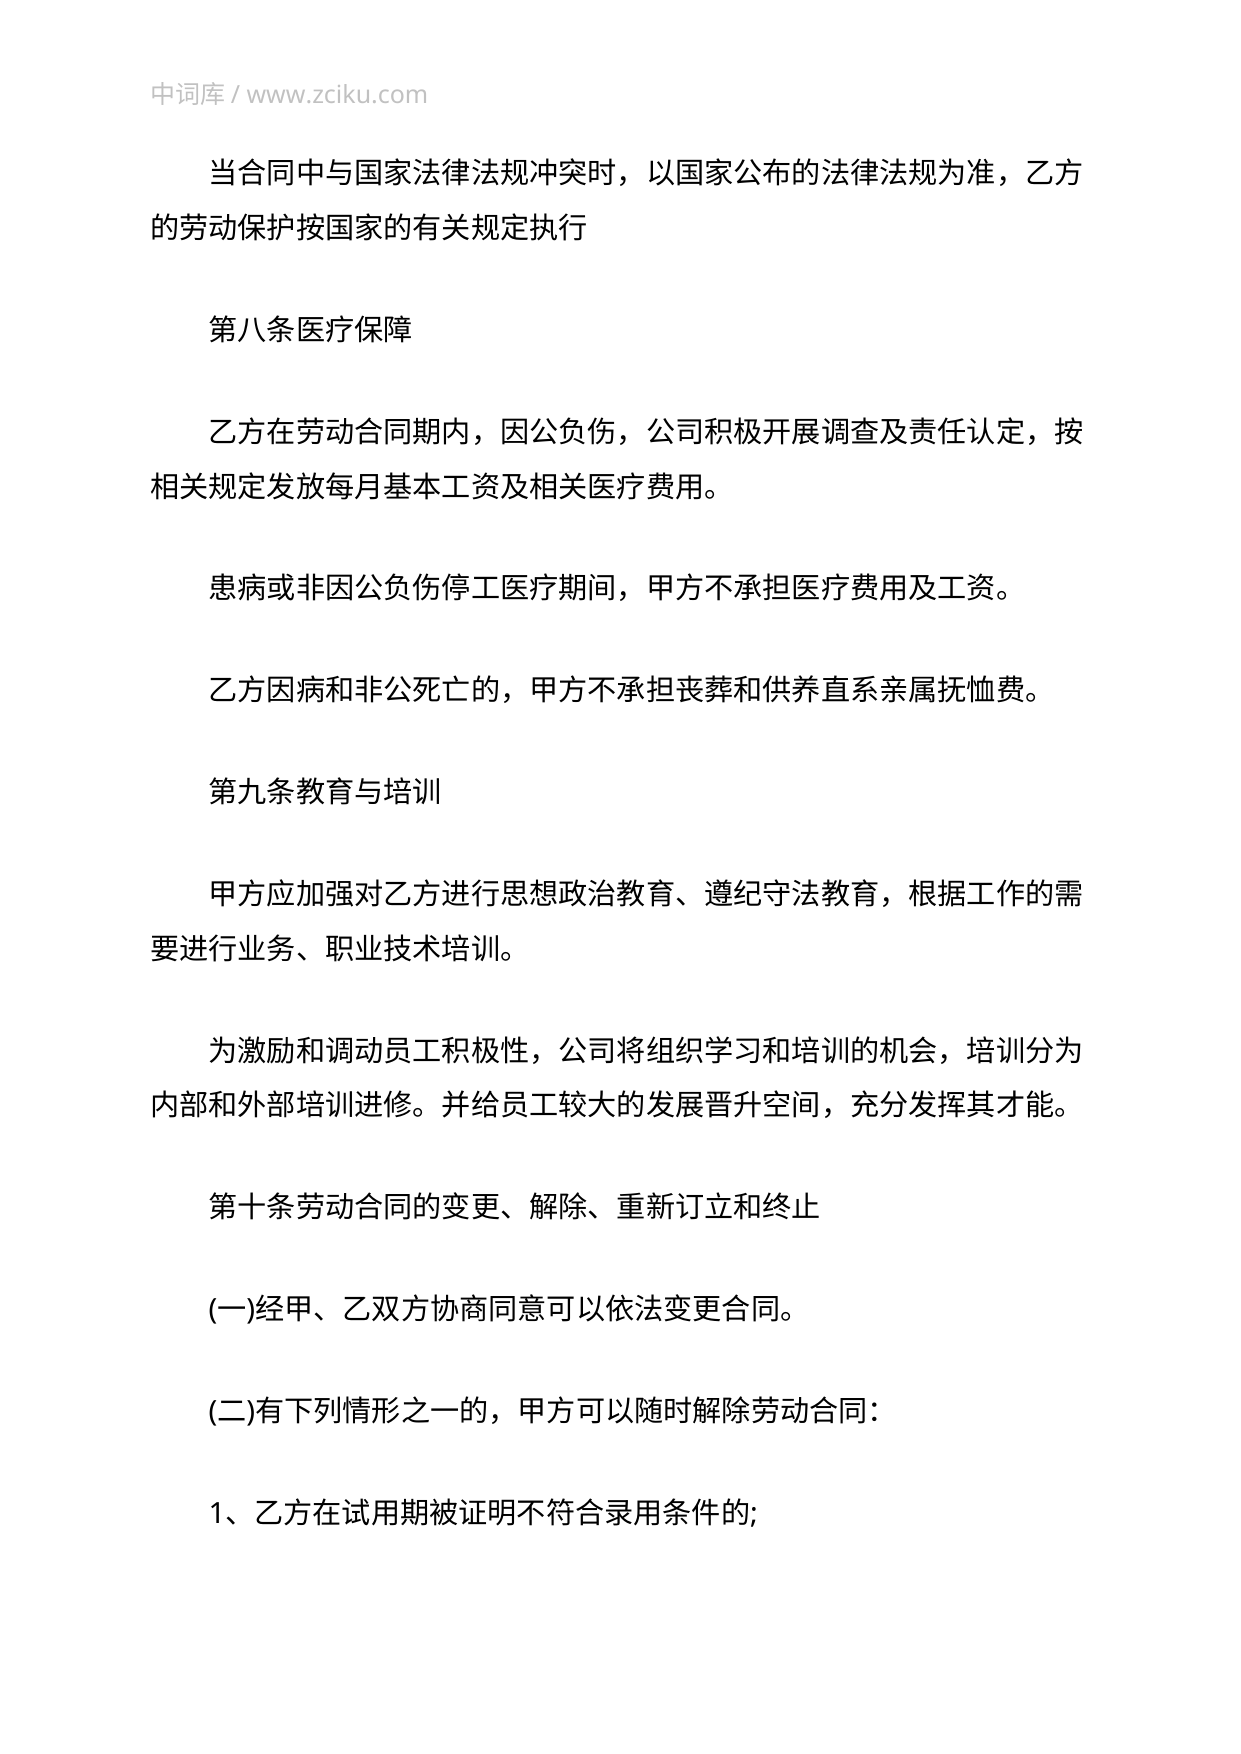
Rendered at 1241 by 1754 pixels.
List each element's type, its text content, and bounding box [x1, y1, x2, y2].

text 乙方因病和非公死亡的，甲方不承担丧葬和供养直系亲属抚恤费。 [150, 667, 1090, 709]
text 第八条医疗保障 [150, 307, 1090, 349]
text (二)有下列情形之一的，甲方可以随时解除劳动合同： [150, 1387, 1090, 1430]
text 第十条劳动合同的变更、解除、重新订立和终止 [150, 1184, 1090, 1226]
text 甲方应加强对乙方进行思想政治教育、遵纪守法教育，根据工作的需要进行业务、职业技术培训。 [150, 870, 1090, 968]
text 1、乙方在试用期被证明不符合录用条件的; [150, 1489, 1090, 1532]
text 患病或非因公负伤停工医疗期间，甲方不承担医疗费用及工资。 [150, 565, 1090, 607]
text 为激励和调动员工积极性，公司将组织学习和培训的机会，培训分为内部和外部培训进修。并给员工较大的发展晋升空间，充分发挥其才能。 [150, 1027, 1090, 1124]
text 当合同中与国家法律法规冲突时，以国家公布的法律法规为准，乙方的劳动保护按国家的有关规定执行 [150, 150, 1090, 247]
text (一)经甲、乙双方协商同意可以依法变更合同。 [150, 1286, 1090, 1328]
text 乙方在劳动合同期内，因公负伤，公司积极开展调查及责任认定，按相关规定发放每月基本工资及相关医疗费用。 [150, 408, 1090, 506]
text 第九条教育与培训 [150, 769, 1090, 811]
